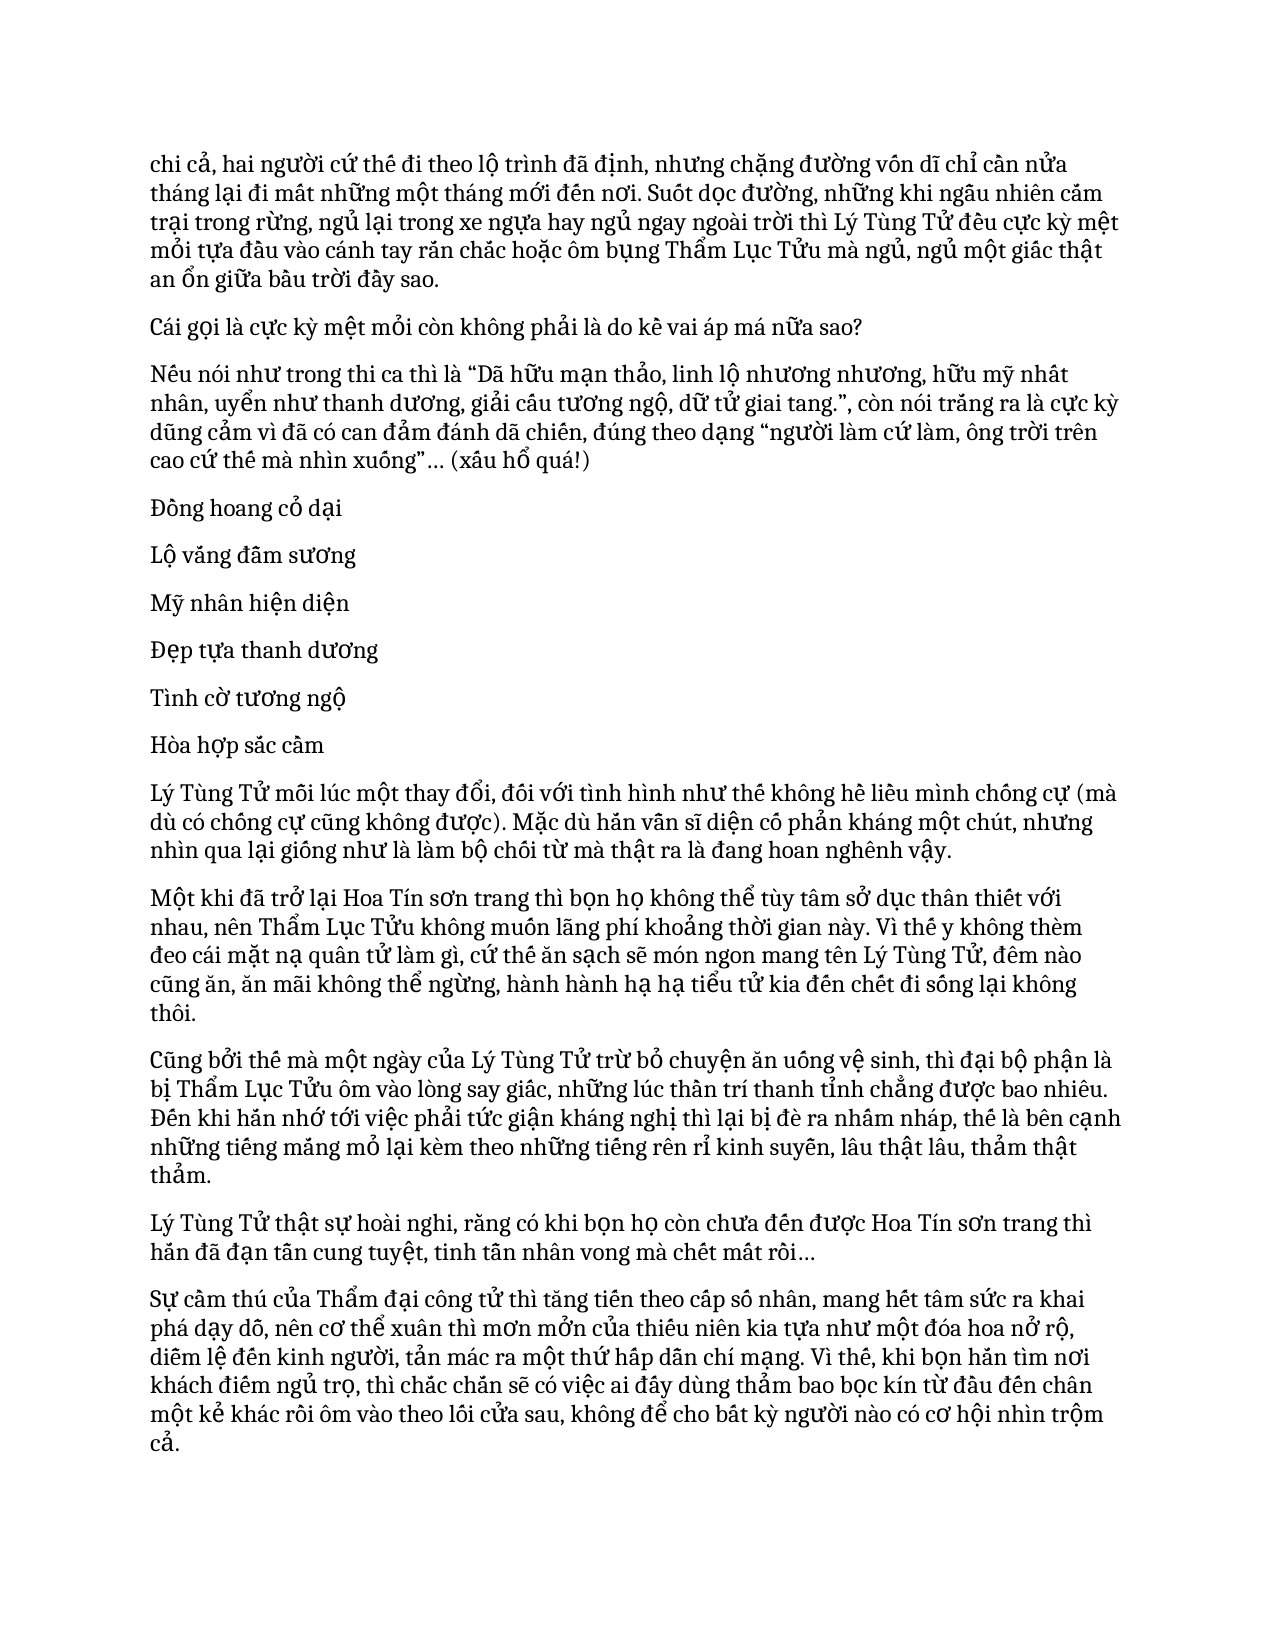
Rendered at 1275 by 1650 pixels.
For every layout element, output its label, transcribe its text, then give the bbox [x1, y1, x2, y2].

text Hòa hợp sắc cầm [150, 731, 1125, 760]
text Cái gọi là cực kỳ mệt mỏi còn không phải là do kề vai áp má nữa sao? [150, 312, 1125, 341]
text Đồng hoang cỏ dại [150, 494, 1125, 522]
text Một khi đã trở lại Hoa Tín sơn trang thì bọn họ không thể tùy tâm sở dục thân thiết với nhau, nên Thẩm Lục Tửu không muốn lãng phí khoảng thời gian này. Vì thế y không thèm đeo cái mặt nạ quân tử làm gì, cứ thế ăn sạch sẽ món ngon mang tên Lý Tùng Tử, đêm nào cũng ăn, ăn mãi không thể ngừng, hành hành hạ hạ tiểu tử kia đến chết đi sống lại không thôi. [150, 884, 1125, 1027]
text Nếu nói như trong thi ca thì là “Dã hữu mạn thảo, linh lộ nhương nhương, hữu mỹ nhất nhân, uyển như thanh dương, giải cấu tương ngộ, dữ tử giai tang.”, còn nói trắng ra là cực kỳ dũng cảm vì đã có can đảm đánh dã chiến, đúng theo dạng “người làm cứ làm, ông trời trên cao cứ thế mà nhìn xuống”… (xấu hổ quá!) [150, 360, 1125, 475]
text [150, 150, 1125, 294]
text Mỹ nhân hiện diện [150, 589, 1125, 617]
text Cũng bởi thế mà một ngày của Lý Tùng Tử trừ bỏ chuyện ăn uống vệ sinh, thì đại bộ phận là bị Thẩm Lục Tửu ôm vào lòng say giấc, những lúc thần trí thanh tỉnh chẳng được bao nhiêu. Đến khi hắn nhớ tới việc phải tức giận kháng nghị thì lại bị đè ra nhấm nháp, thế là bên cạnh những tiếng mắng mỏ lại kèm theo những tiếng rên rỉ kinh suyễn, lâu thật lâu, thảm thật thảm. [150, 1046, 1125, 1190]
text Tình cờ tương ngộ [150, 684, 1125, 712]
text Đẹp tựa thanh dương [150, 636, 1125, 665]
text Lộ vắng đẫm sương [150, 541, 1125, 570]
text Lý Tùng Tử mỗi lúc một thay đổi, đối với tình hình như thế không hề liều mình chống cự (mà dù có chống cự cũng không được). Mặc dù hắn vẫn sĩ diện cố phản kháng một chút, nhưng nhìn qua lại giống như là làm bộ chối từ mà thật ra là đang hoan nghênh vậy. [150, 779, 1125, 865]
text Lý Tùng Tử thật sự hoài nghi, rằng có khi bọn họ còn chưa đến được Hoa Tín sơn trang thì hắn đã đạn tẫn cung tuyệt, tinh tẫn nhân vong mà chết mất rồi… [150, 1209, 1125, 1266]
text Sự cầm thú của Thẩm đại công tử thì tăng tiến theo cấp số nhân, mang hết tâm sức ra khai phá dạy dỗ, nên cơ thể xuân thì mơn mởn của thiếu niên kia tựa như một đóa hoa nở rộ, diễm lệ đến kinh người, tản mác ra một thứ hấp dẫn chí mạng. Vì thế, khi bọn hắn tìm nơi khách điếm ngủ trọ, thì chắc chắn sẽ có việc ai đấy dùng thảm bao bọc kín từ đầu đến chân một kẻ khác rồi ôm vào theo lối cửa sau, không để cho bất kỳ người nào có cơ hội nhìn trộm cả. [150, 1285, 1125, 1457]
